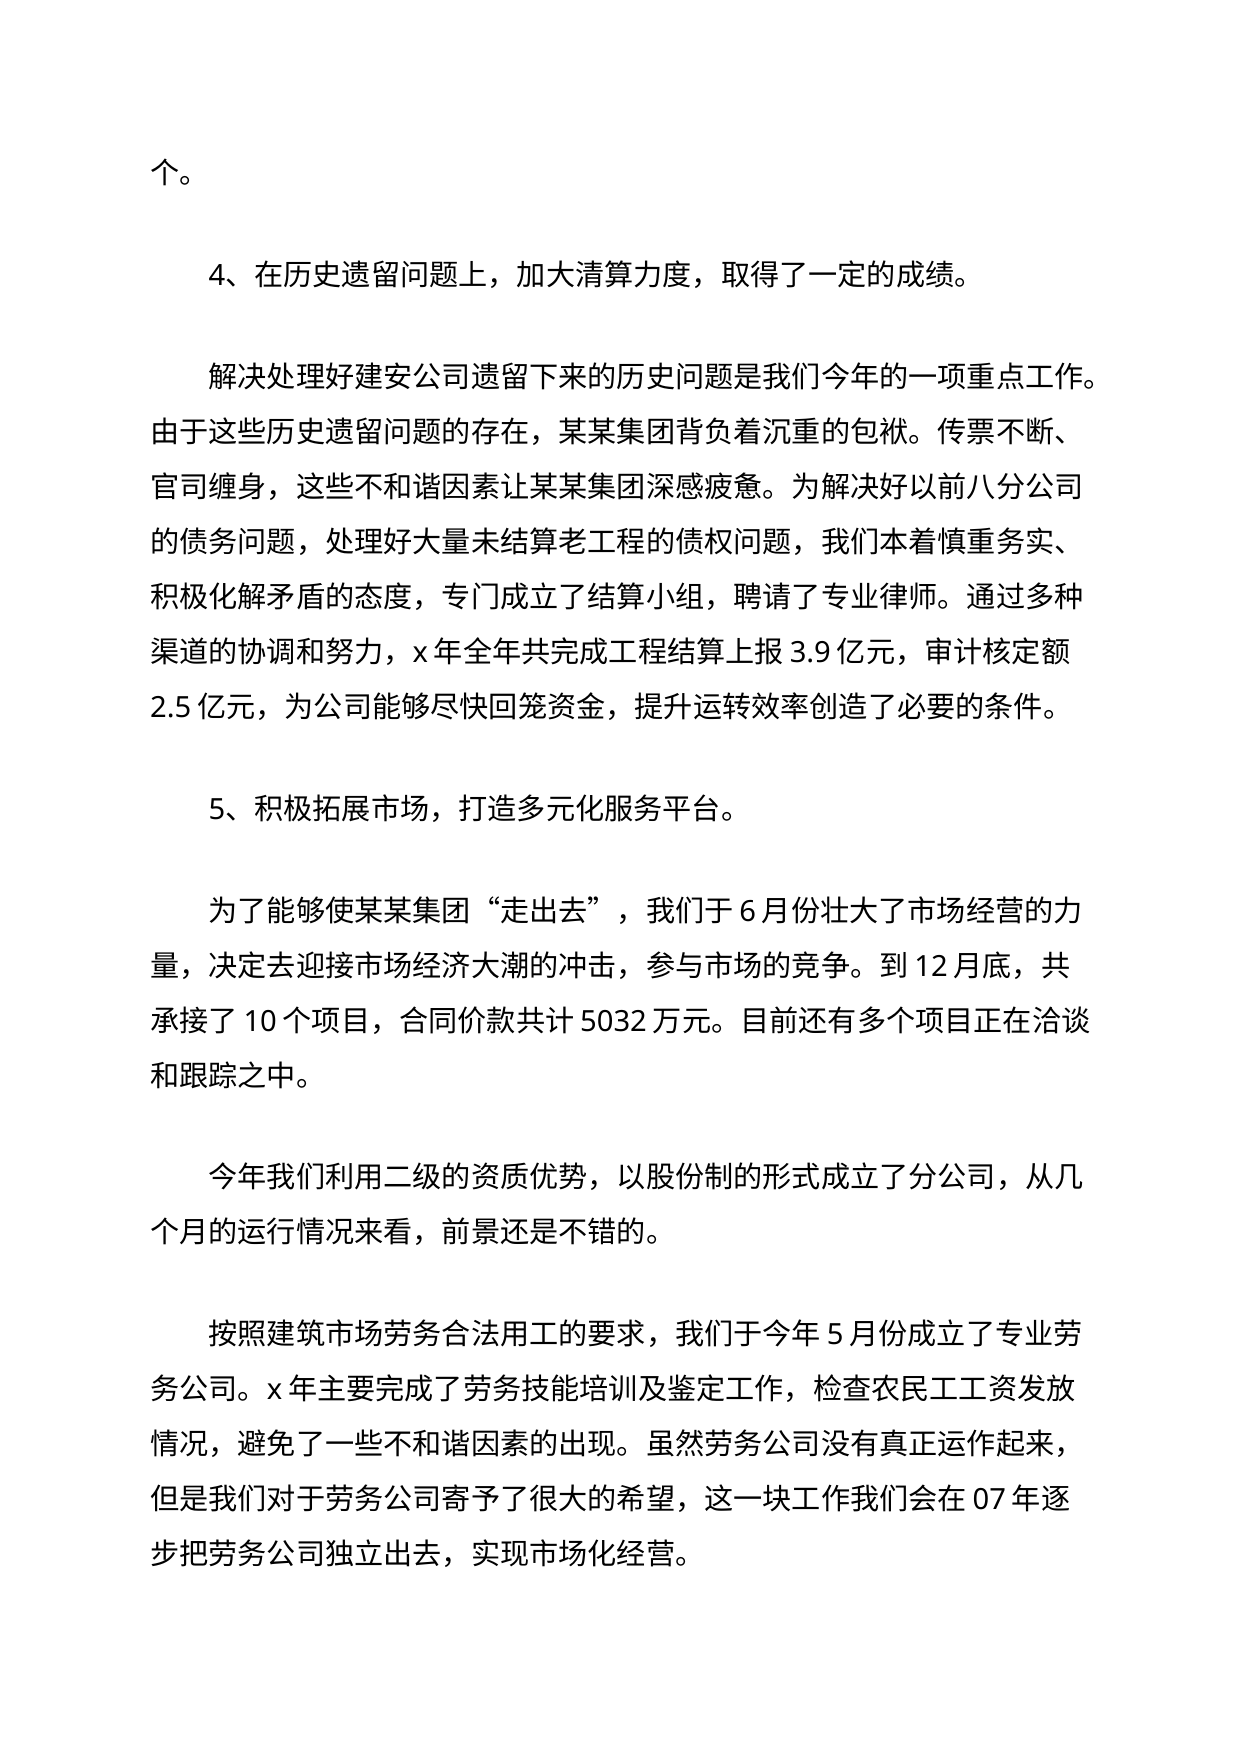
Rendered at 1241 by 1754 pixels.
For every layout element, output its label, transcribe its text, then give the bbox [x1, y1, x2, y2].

text 按照建筑市场劳务合法用工的要求，我们于今年5月份成立了专业劳务公司。x年主要完成了劳务技能培训及鉴定工作，检查农民工工资发放情况，避免了一些不和谐因素的出现。虽然劳务公司没有真正运作起来，但是我们对于劳务公司寄予了很大的希望，这一块工作我们会在07年逐步把劳务公司独立出去，实现市场化经营。 [150, 1311, 1090, 1573]
text 今年我们利用二级的资质优势，以股份制的形式成立了分公司，从几个月的运行情况来看，前景还是不错的。 [150, 1154, 1090, 1251]
text 5、积极拓展市场，打造多元化服务平台。 [150, 785, 1090, 828]
text 解决处理好建安公司遗留下来的历史问题是我们今年的一项重点工作。由于这些历史遗留问题的存在，某某集团背负着沉重的包袱。传票不断、官司缠身，这些不和谐因素让某某集团深感疲惫。为解决好以前八分公司的债务问题，处理好大量未结算老工程的债权问题，我们本着慎重务实、积极化解矛盾的态度，专门成立了结算小组，聘请了专业律师。通过多种渠道的协调和努力，x年全年共完成工程结算上报3.9亿元，审计核定额2.5亿元，为公司能够尽快回笼资金，提升运转效率创造了必要的条件。 [150, 354, 1090, 726]
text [150, 150, 1090, 192]
text 为了能够使某某集团“走出去”，我们于6月份壮大了市场经营的力量，决定去迎接市场经济大潮的冲击，参与市场的竞争。到12月底，共承接了10个项目，合同价款共计5032万元。目前还有多个项目正在洽谈和跟踪之中。 [150, 887, 1090, 1094]
text 4、在历史遗留问题上，加大清算力度，取得了一定的成绩。 [150, 252, 1090, 294]
